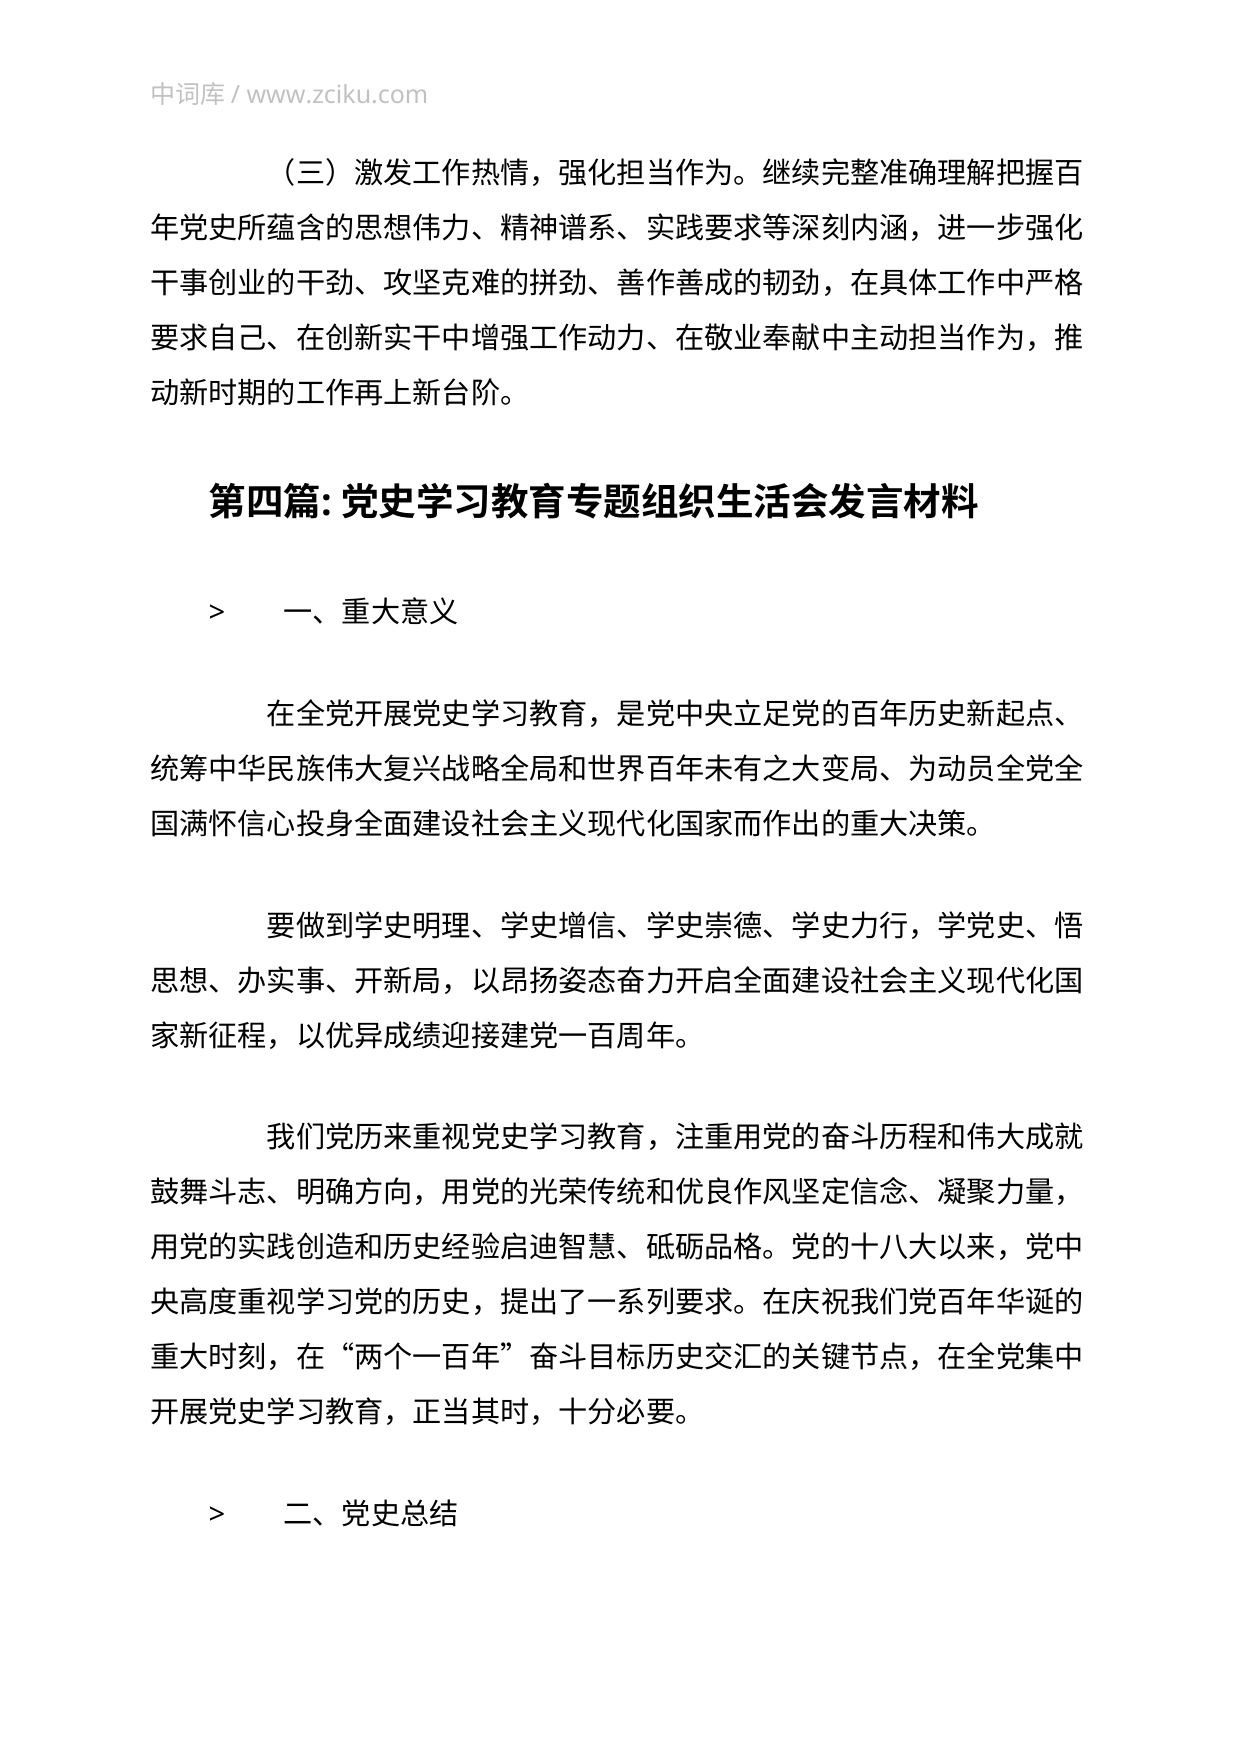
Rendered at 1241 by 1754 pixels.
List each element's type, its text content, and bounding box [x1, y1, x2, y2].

text 第四篇: 党史学习教育专题组织生活会发言材料 [150, 471, 1090, 526]
text （三）激发工作热情，强化担当作为。继续完整准确理解把握百年党史所蕴含的思想伟力、精神谱系、实践要求等深刻内涵，进一步强化干事创业的干劲、攻坚克难的拼劲、善作善成的韧劲，在具体工作中严格要求自己、在创新实干中增强工作动力、在敬业奉献中主动担当作为，推动新时期的工作再上新台阶。 [150, 150, 1090, 412]
text 要做到学史明理、学史增信、学史崇德、学史力行，学党史、悟思想、办实事、开新局，以昂扬姿态奋力开启全面建设社会主义现代化国家新征程，以优异成绩迎接建党一百周年。 [150, 902, 1090, 1054]
text 我们党历来重视党史学习教育，注重用党的奋斗历程和伟大成就鼓舞斗志、明确方向，用党的光荣传统和优良作风坚定信念、凝聚力量，用党的实践创造和历史经验启迪智慧、砥砺品格。党的十八大以来，党中央高度重视学习党的历史，提出了一系列要求。在庆祝我们党百年华诞的重大时刻，在“两个一百年”奋斗目标历史交汇的关键节点，在全党集中开展党史学习教育，正当其时，十分必要。 [150, 1114, 1090, 1431]
text 在全党开展党史学习教育，是党中央立足党的百年历史新起点、统筹中华民族伟大复兴战略全局和世界百年未有之大变局、为动员全党全国满怀信心投身全面建设社会主义现代化国家而作出的重大决策。 [150, 691, 1090, 843]
text > 一、重大意义 [150, 589, 1090, 631]
text > 二、党史总结 [150, 1490, 1090, 1533]
